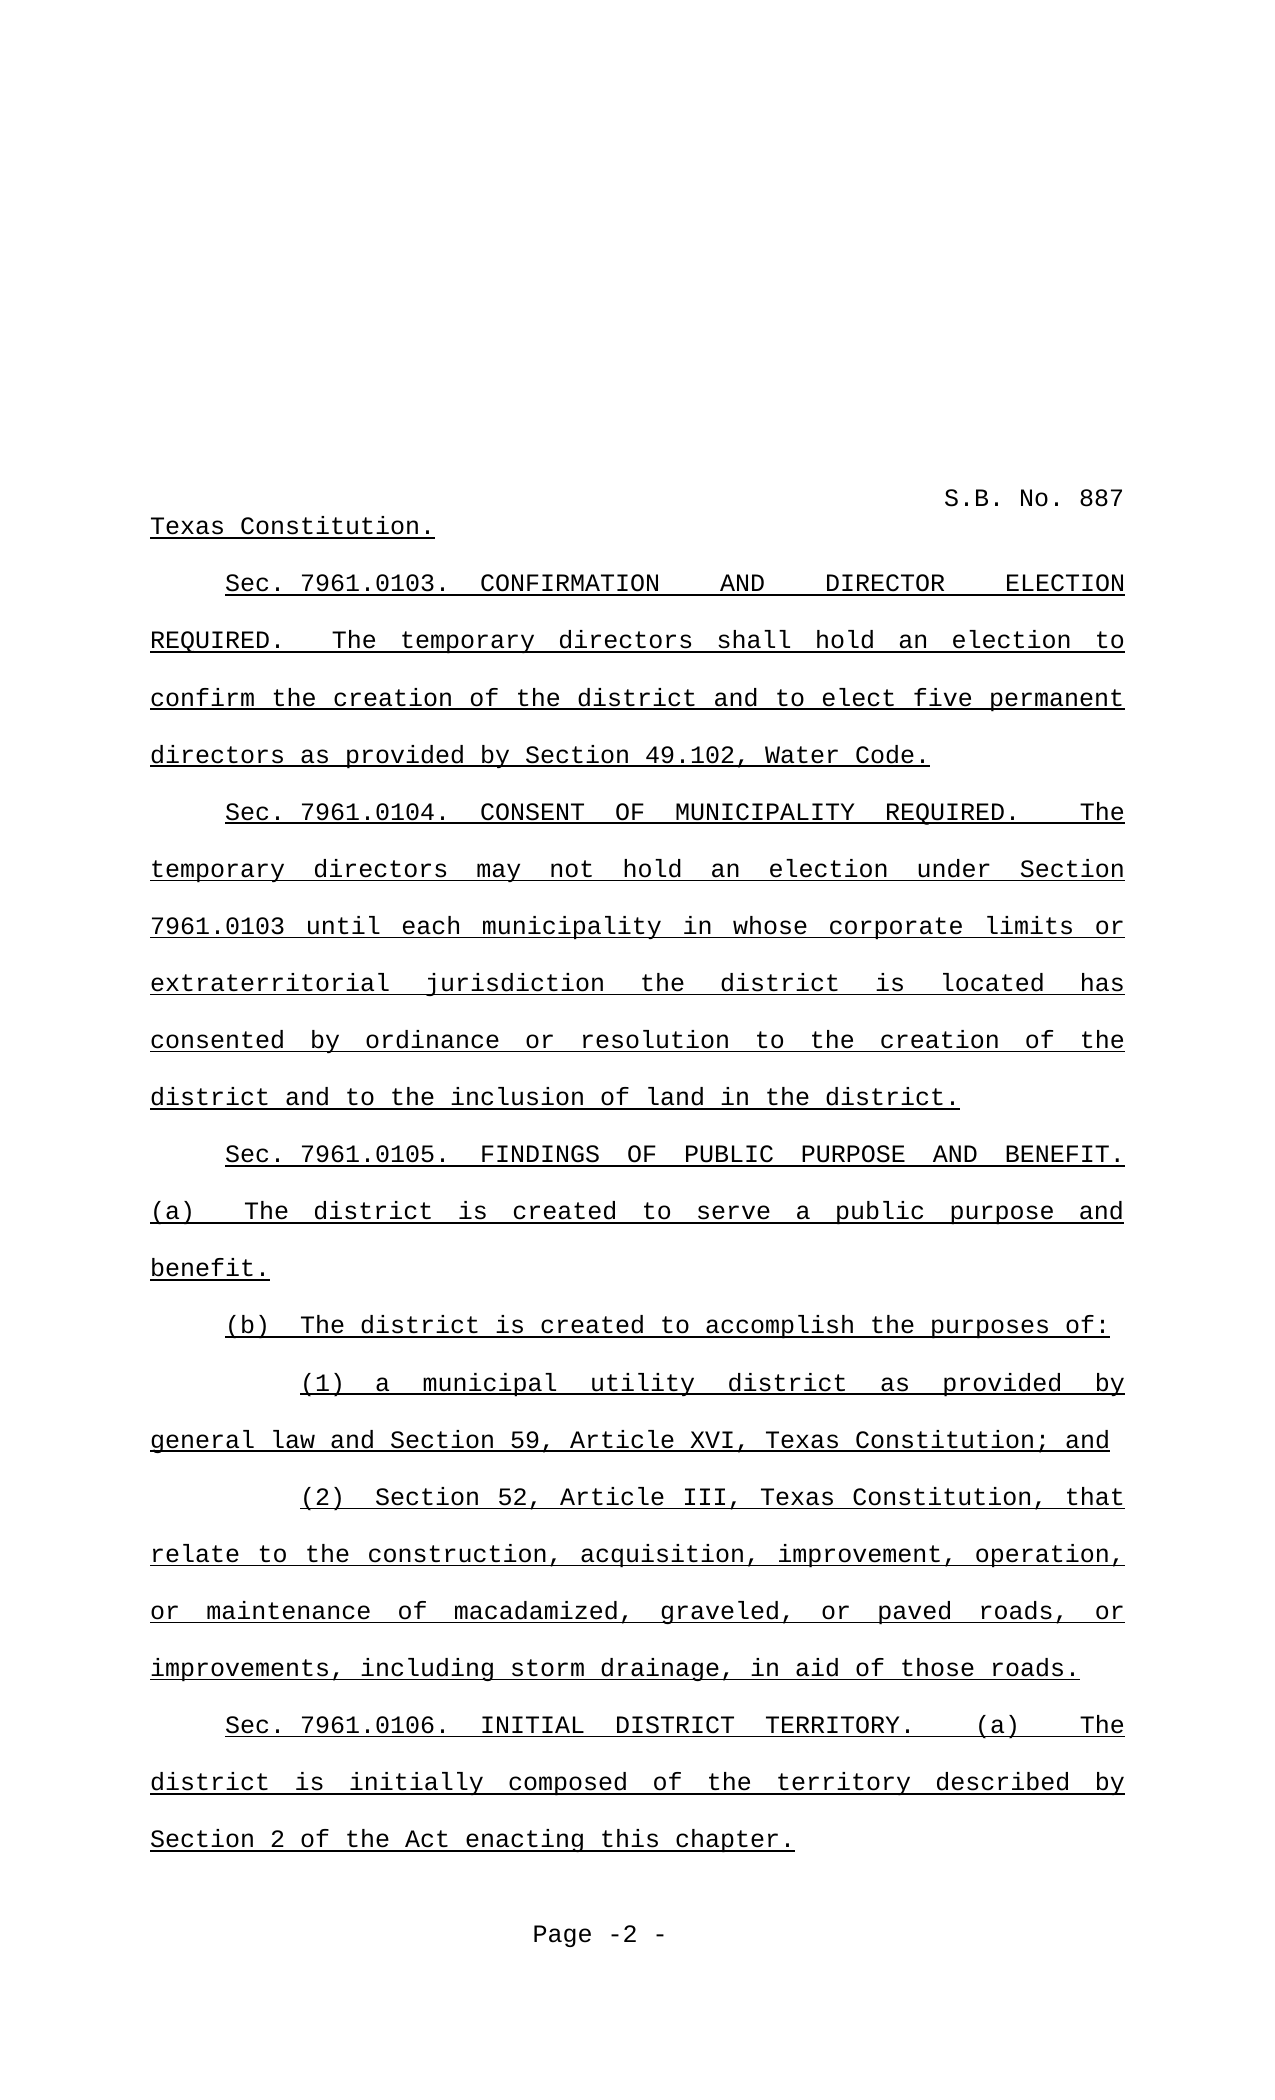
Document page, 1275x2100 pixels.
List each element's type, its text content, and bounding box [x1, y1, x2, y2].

text Sec. 7961.0104. CONSENT OF MUNICIPALITY REQUIRED. The temporary directors may not hold an election under Section 7961.0103 until each municipality in whose corporate limits or extraterritorial jurisdiction the district is located has consented by ordinance or resolution to the creation of the district and to the inclusion of land in the district. [150, 995, 1125, 1051]
text Sec. 7961.0103. CONFIRMATION AND DIRECTOR ELECTION REQUIRED. The temporary directors shall hold an election to confirm the creation of the district and to elect five permanent directors as provided by Section 49.102, Water Code. [150, 710, 1125, 771]
text Sec. 7961.0105. FINDINGS OF PUBLIC PURPOSE AND BENEFIT. (a) The district is created to serve a public purpose and benefit. [150, 1142, 1125, 1284]
text Sec. 7961.0103. CONFIRMATION AND DIRECTOR ELECTION REQUIRED. The temporary directors shall hold an election to confirm the creation of the district and to elect five permanent directors as provided by Section 49.102, Water Code. [150, 653, 1125, 708]
text Sec. 7961.0104. CONSENT OF MUNICIPALITY REQUIRED. The temporary directors may not hold an election under Section 7961.0103 until each municipality in whose corporate limits or extraterritorial jurisdiction the district is located has consented by ordinance or resolution to the creation of the district and to the inclusion of land in the district. [150, 799, 1125, 880]
text Sec. 7961.0103. CONFIRMATION AND DIRECTOR ELECTION REQUIRED. The temporary directors shall hold an election to confirm the creation of the district and to elect five permanent directors as provided by Section 49.102, Water Code. [150, 571, 1125, 651]
text Sec. 7961.0104. CONSENT OF MUNICIPALITY REQUIRED. The temporary directors may not hold an election under Section 7961.0103 until each municipality in whose corporate limits or extraterritorial jurisdiction the district is located has consented by ordinance or resolution to the creation of the district and to the inclusion of land in the district. [150, 1052, 1125, 1113]
text Sec. 7961.0104. CONSENT OF MUNICIPALITY REQUIRED. The temporary directors may not hold an election under Section 7961.0103 until each municipality in whose corporate limits or extraterritorial jurisdiction the district is located has consented by ordinance or resolution to the creation of the district and to the inclusion of land in the district. [150, 938, 1125, 994]
text (1) a municipal utility district as provided by general law and Section 59, Article XVI, Texas Constitution; and [150, 1370, 1125, 1456]
text (b) The district is created to accomplish the purposes of: [150, 1313, 1125, 1341]
text Sec. 7961.0104. CONSENT OF MUNICIPALITY REQUIRED. The temporary directors may not hold an election under Section 7961.0103 until each municipality in whose corporate limits or extraterritorial jurisdiction the district is located has consented by ordinance or resolution to the creation of the district and to the inclusion of land in the district. [150, 881, 1125, 937]
text Sec. 7961.0106. INITIAL DISTRICT TERRITORY. (a) The district is initially composed of the territory described by Section 2 of the Act enacting this chapter. [150, 1795, 1125, 1855]
text (2) Section 52, Article III, Texas Constitution, that relate to the construction, acquisition, improvement, operation, or maintenance of macadamized, graveled, or paved roads, or improvements, including storm drainage, in aid of those roads. [150, 1623, 1125, 1684]
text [150, 514, 1125, 542]
text (2) Section 52, Article III, Texas Constitution, that relate to the construction, acquisition, improvement, operation, or maintenance of macadamized, graveled, or paved roads, or improvements, including storm drainage, in aid of those roads. [150, 1484, 1125, 1565]
text Sec. 7961.0106. INITIAL DISTRICT TERRITORY. (a) The district is initially composed of the territory described by Section 2 of the Act enacting this chapter. [150, 1712, 1125, 1793]
text (2) Section 52, Article III, Texas Constitution, that relate to the construction, acquisition, improvement, operation, or maintenance of macadamized, graveled, or paved roads, or improvements, including storm drainage, in aid of those roads. [150, 1566, 1125, 1622]
